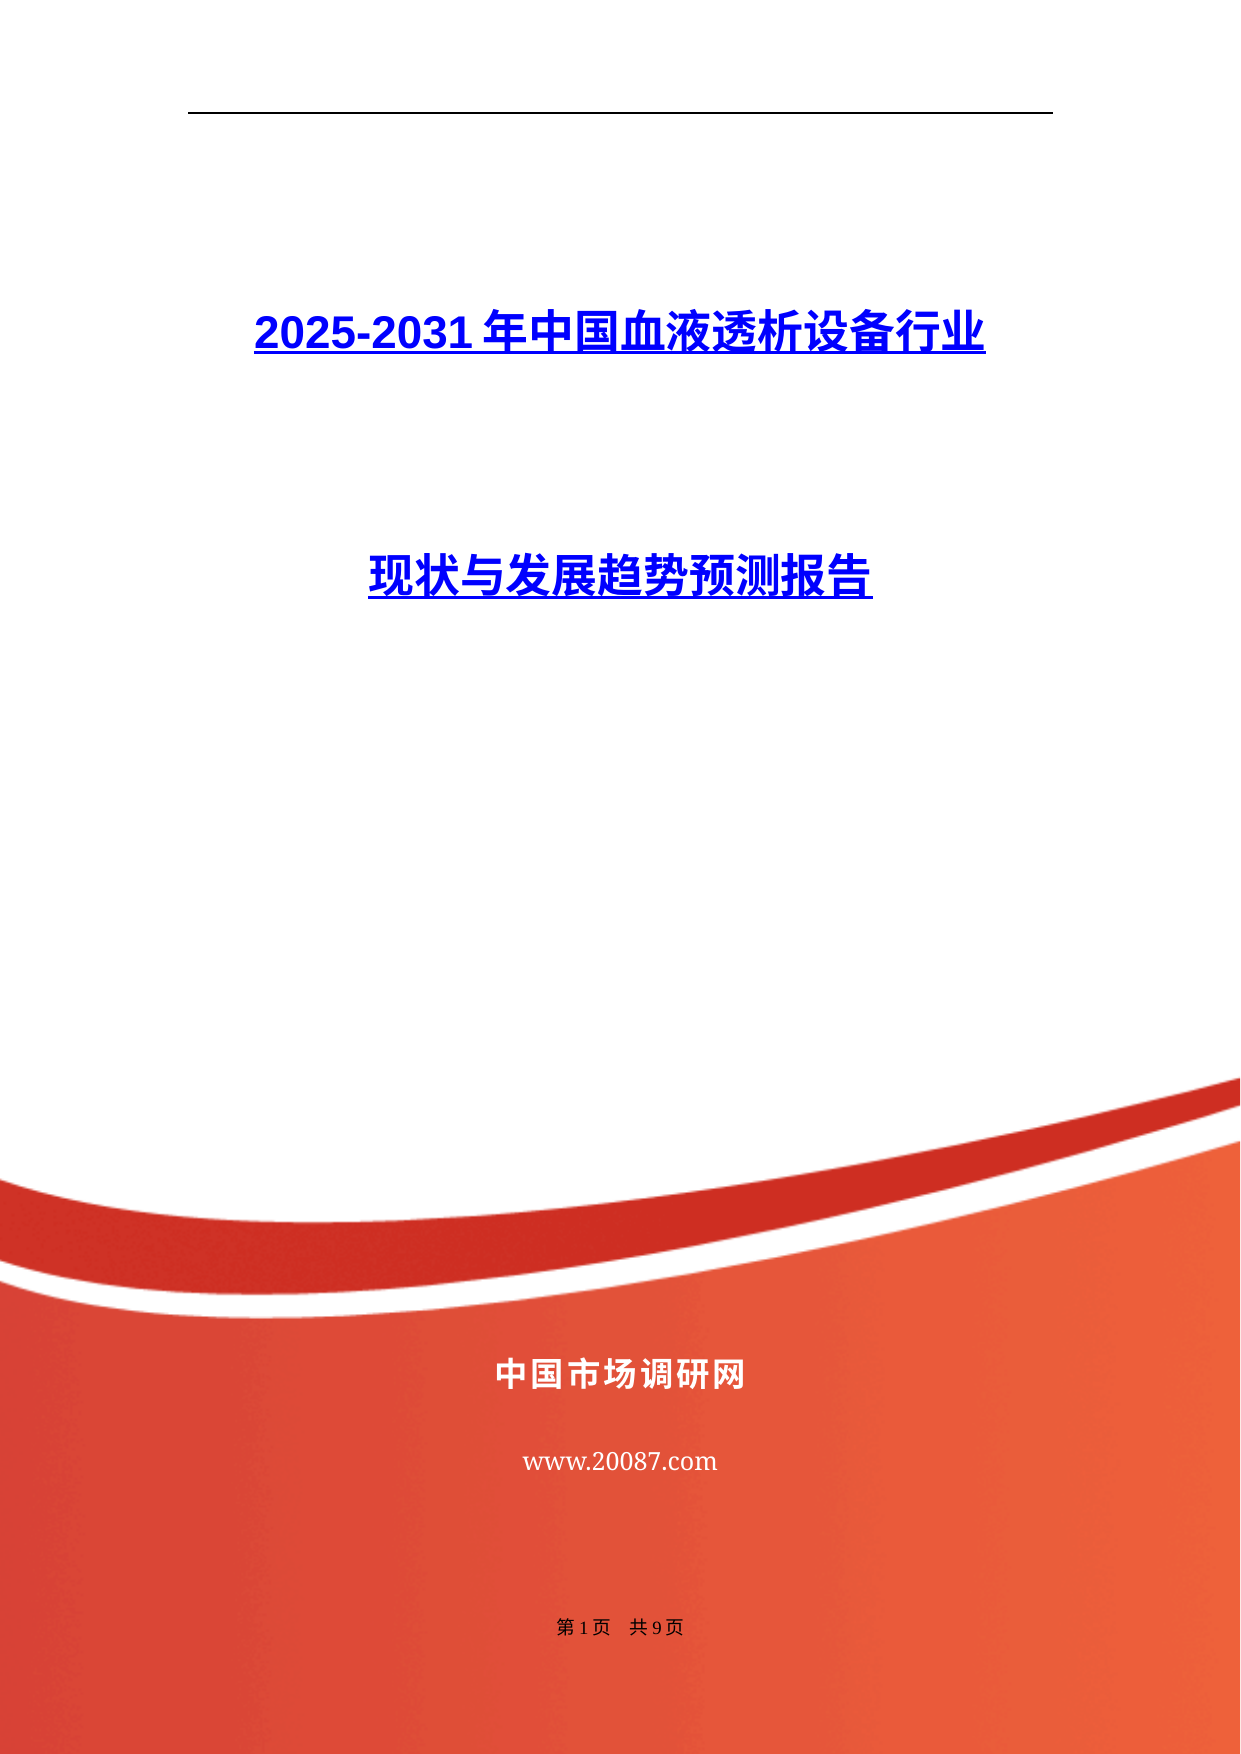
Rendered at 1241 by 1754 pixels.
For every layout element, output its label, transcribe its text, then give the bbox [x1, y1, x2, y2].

text www.20087.com [187, 1428, 1053, 1493]
picture [0, 1006, 1241, 1754]
table_header 2025-2031年中国血液透析设备行业现状与发展趋势预测报告 [188, 207, 1053, 773]
subtitle 中国市场调研网 [187, 1339, 1053, 1404]
